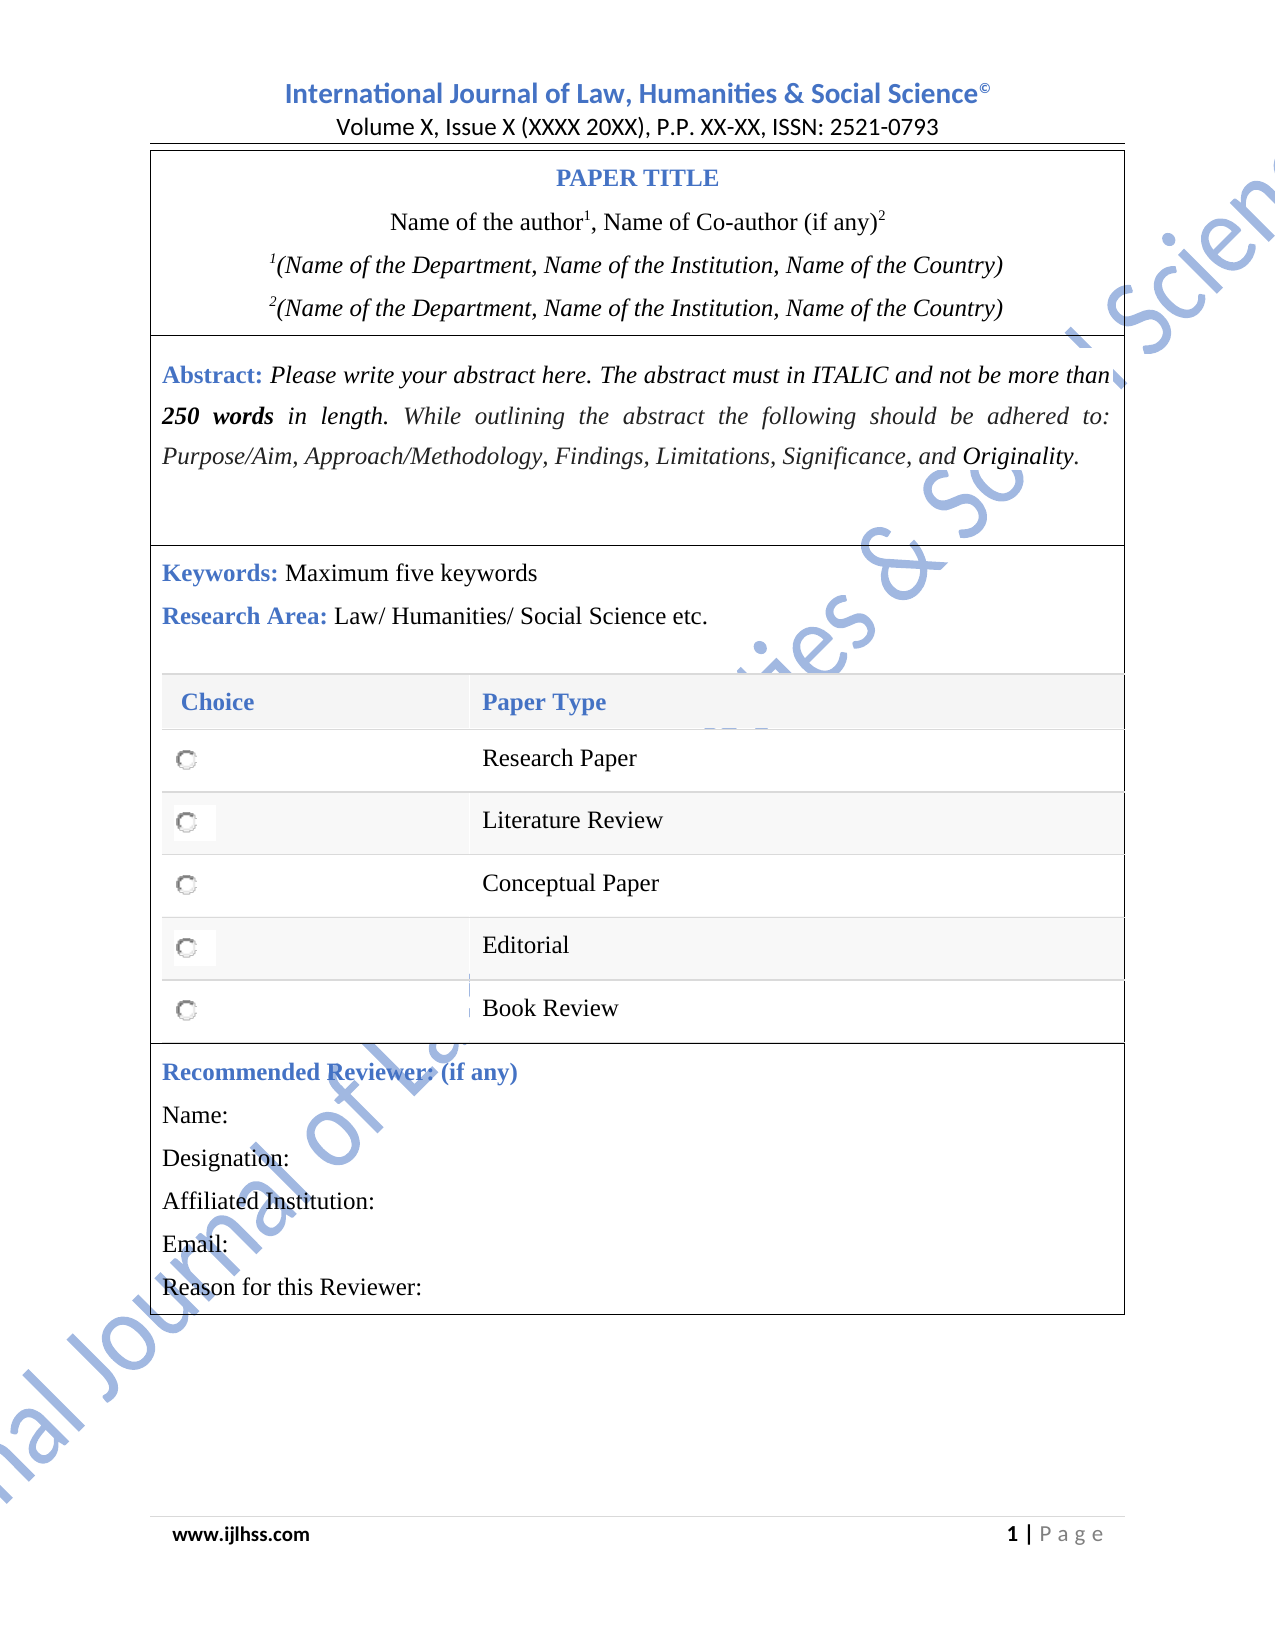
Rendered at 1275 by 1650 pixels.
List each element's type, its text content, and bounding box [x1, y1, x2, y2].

table_cell Keywords: Maximum five keywords Research Area: Law/ Humanities/ Social Science etc. [151, 546, 1124, 1043]
table_header PAPER TITLE Name of the author1, Name of Co-author (if any)2 1(Name of the Department, Name of the Institution, Name of the Country) 2(Name of the Department, Name of the Institution, Name of the Country) [151, 151, 1124, 335]
table_cell Abstract: Please write your abstract here. The abstract must in ITALIC and not be more than 250 words in length. While outlining the abstract the following should be adhered to: Purpose/Aim, Approach/Methodology, Findings, Limitations, Significance, and Originality. [151, 336, 1124, 545]
table_cell Recommended Reviewer: (if any) Name: Designation: Affiliated Institution: Email: Reason for this Reviewer: [151, 1044, 1124, 1314]
